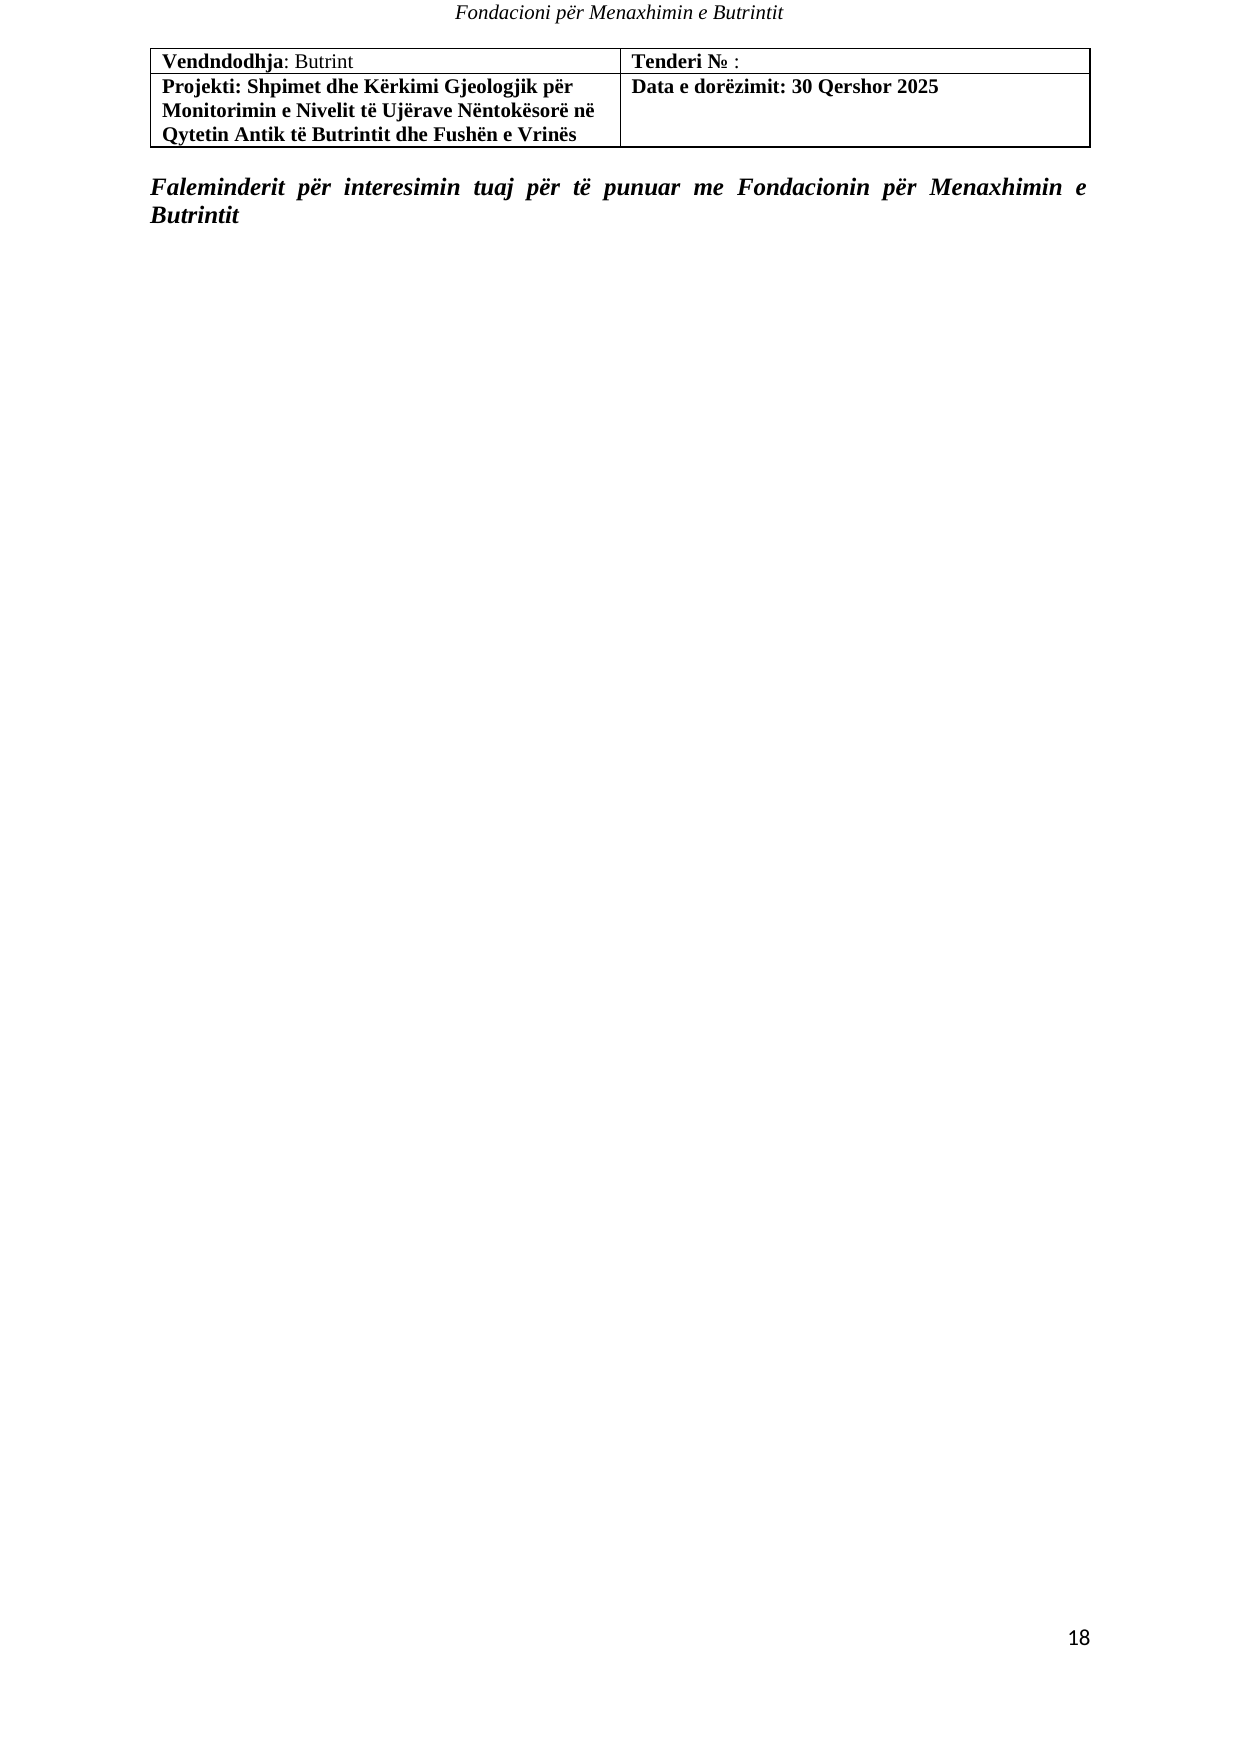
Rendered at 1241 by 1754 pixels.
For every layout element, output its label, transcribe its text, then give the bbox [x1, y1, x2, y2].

text Faleminderit për interesimin tuaj për të punuar me Fondacionin për Menaxhimin e Butrintit [150, 172, 1090, 229]
